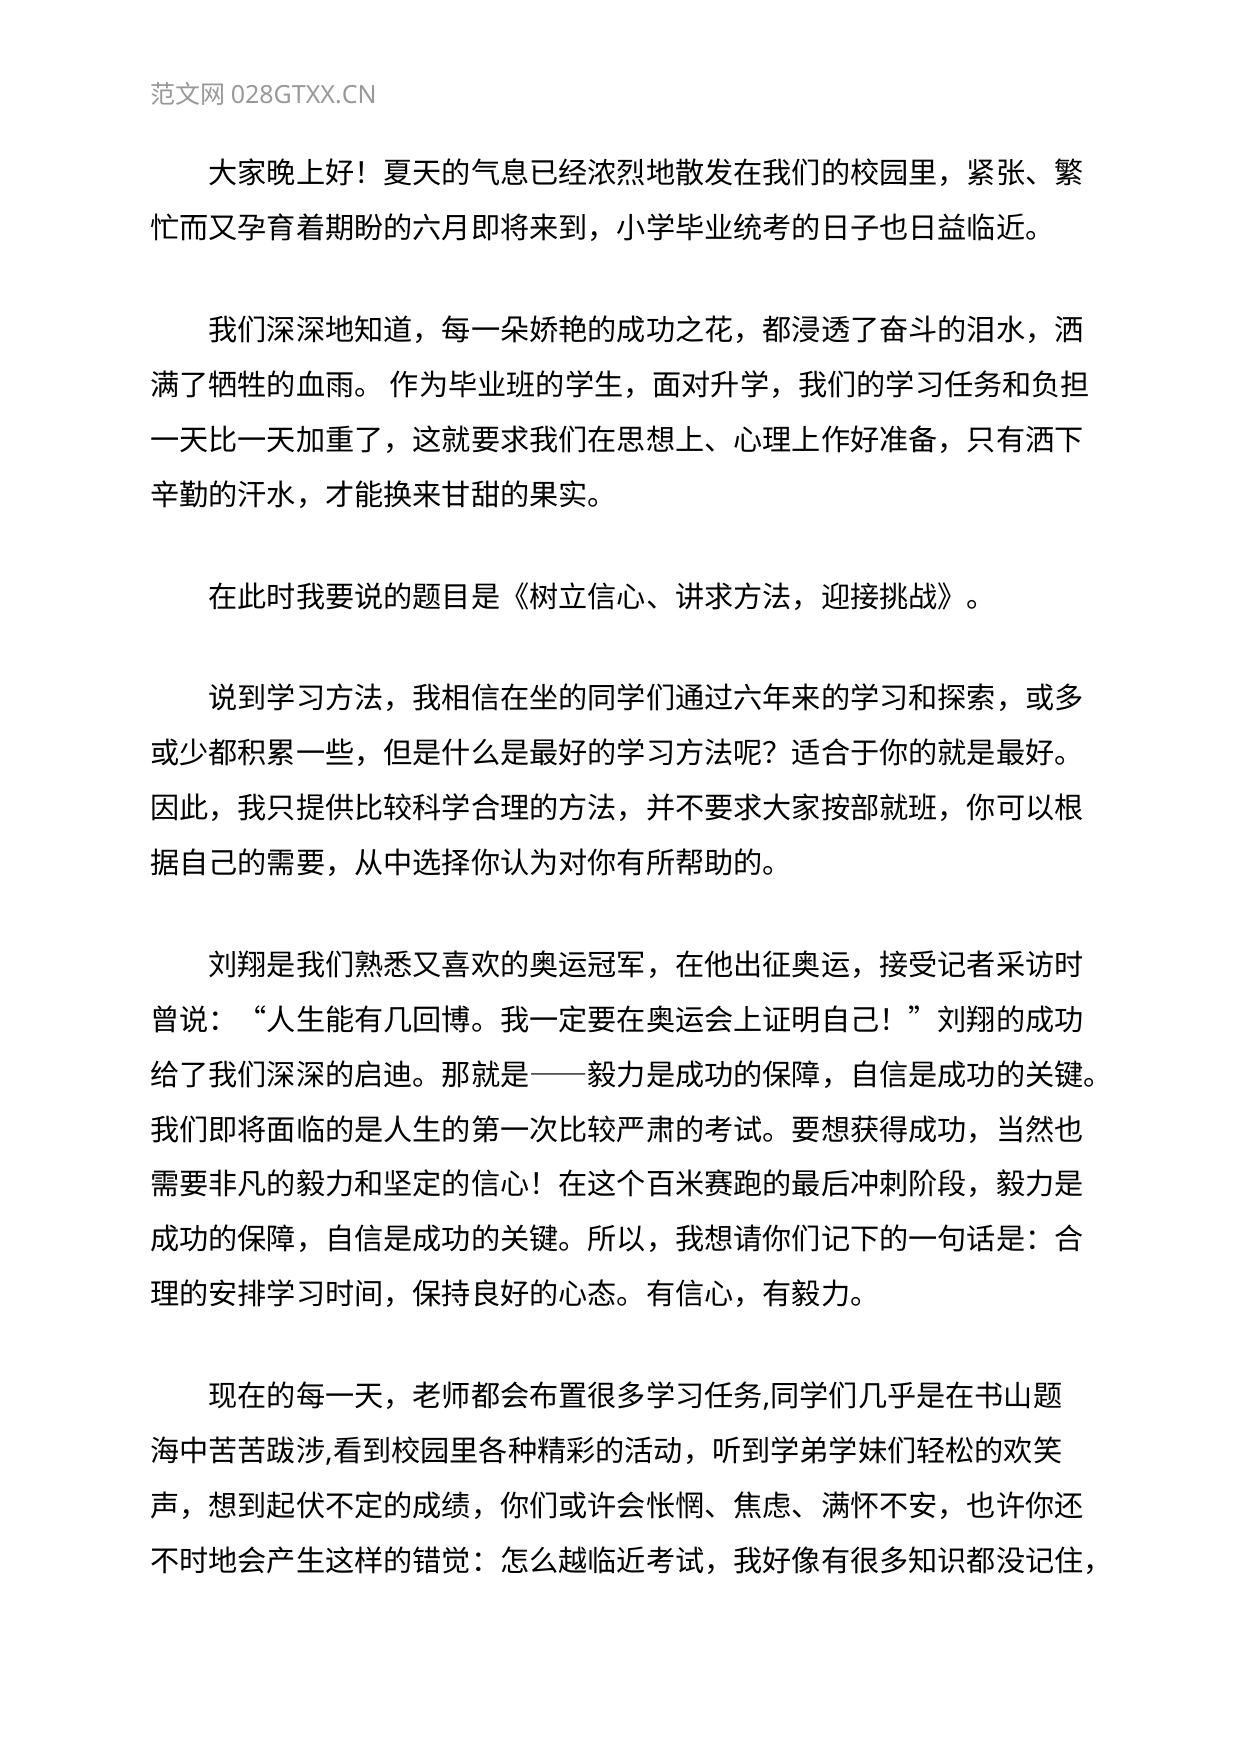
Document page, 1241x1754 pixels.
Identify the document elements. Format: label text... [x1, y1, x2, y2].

text 刘翔是我们熟悉又喜欢的奥运冠军，在他出征奥运，接受记者采访时曾说：“人生能有几回博。我一定要在奥运会上证明自己！”刘翔的成功给了我们深深的启迪。那就是——毅力是成功的保障，自信是成功的关键。我们即将面临的是人生的第一次比较严肃的考试。要想获得成功，当然也需要非凡的毅力和坚定的信心！在这个百米赛跑的最后冲刺阶段，毅力是成功的保障，自信是成功的关键。所以，我想请你们记下的一句话是：合理的安排学习时间，保持良好的心态。有信心，有毅力。 [150, 941, 1090, 1313]
text 大家晚上好！夏天的气息已经浓烈地散发在我们的校园里，紧张、繁忙而又孕育着期盼的六月即将来到，小学毕业统考的日子也日益临近。 [150, 150, 1090, 247]
text 在此时我要说的题目是《树立信心、讲求方法，迎接挑战》。 [150, 573, 1090, 615]
text 我们深深地知道，每一朵娇艳的成功之花，都浸透了奋斗的泪水，洒满了牺牲的血雨。 作为毕业班的学生，面对升学，我们的学习任务和负担一天比一天加重了，这就要求我们在思想上、心理上作好准备，只有洒下辛勤的汗水，才能换来甘甜的果实。 [150, 307, 1090, 514]
text 说到学习方法，我相信在坐的同学们通过六年来的学习和探索，或多或少都积累一些，但是什么是最好的学习方法呢？适合于你的就是最好。因此，我只提供比较科学合理的方法，并不要求大家按部就班，你可以根据自己的需要，从中选择你认为对你有所帮助的。 [150, 675, 1090, 882]
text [150, 1372, 1090, 1580]
